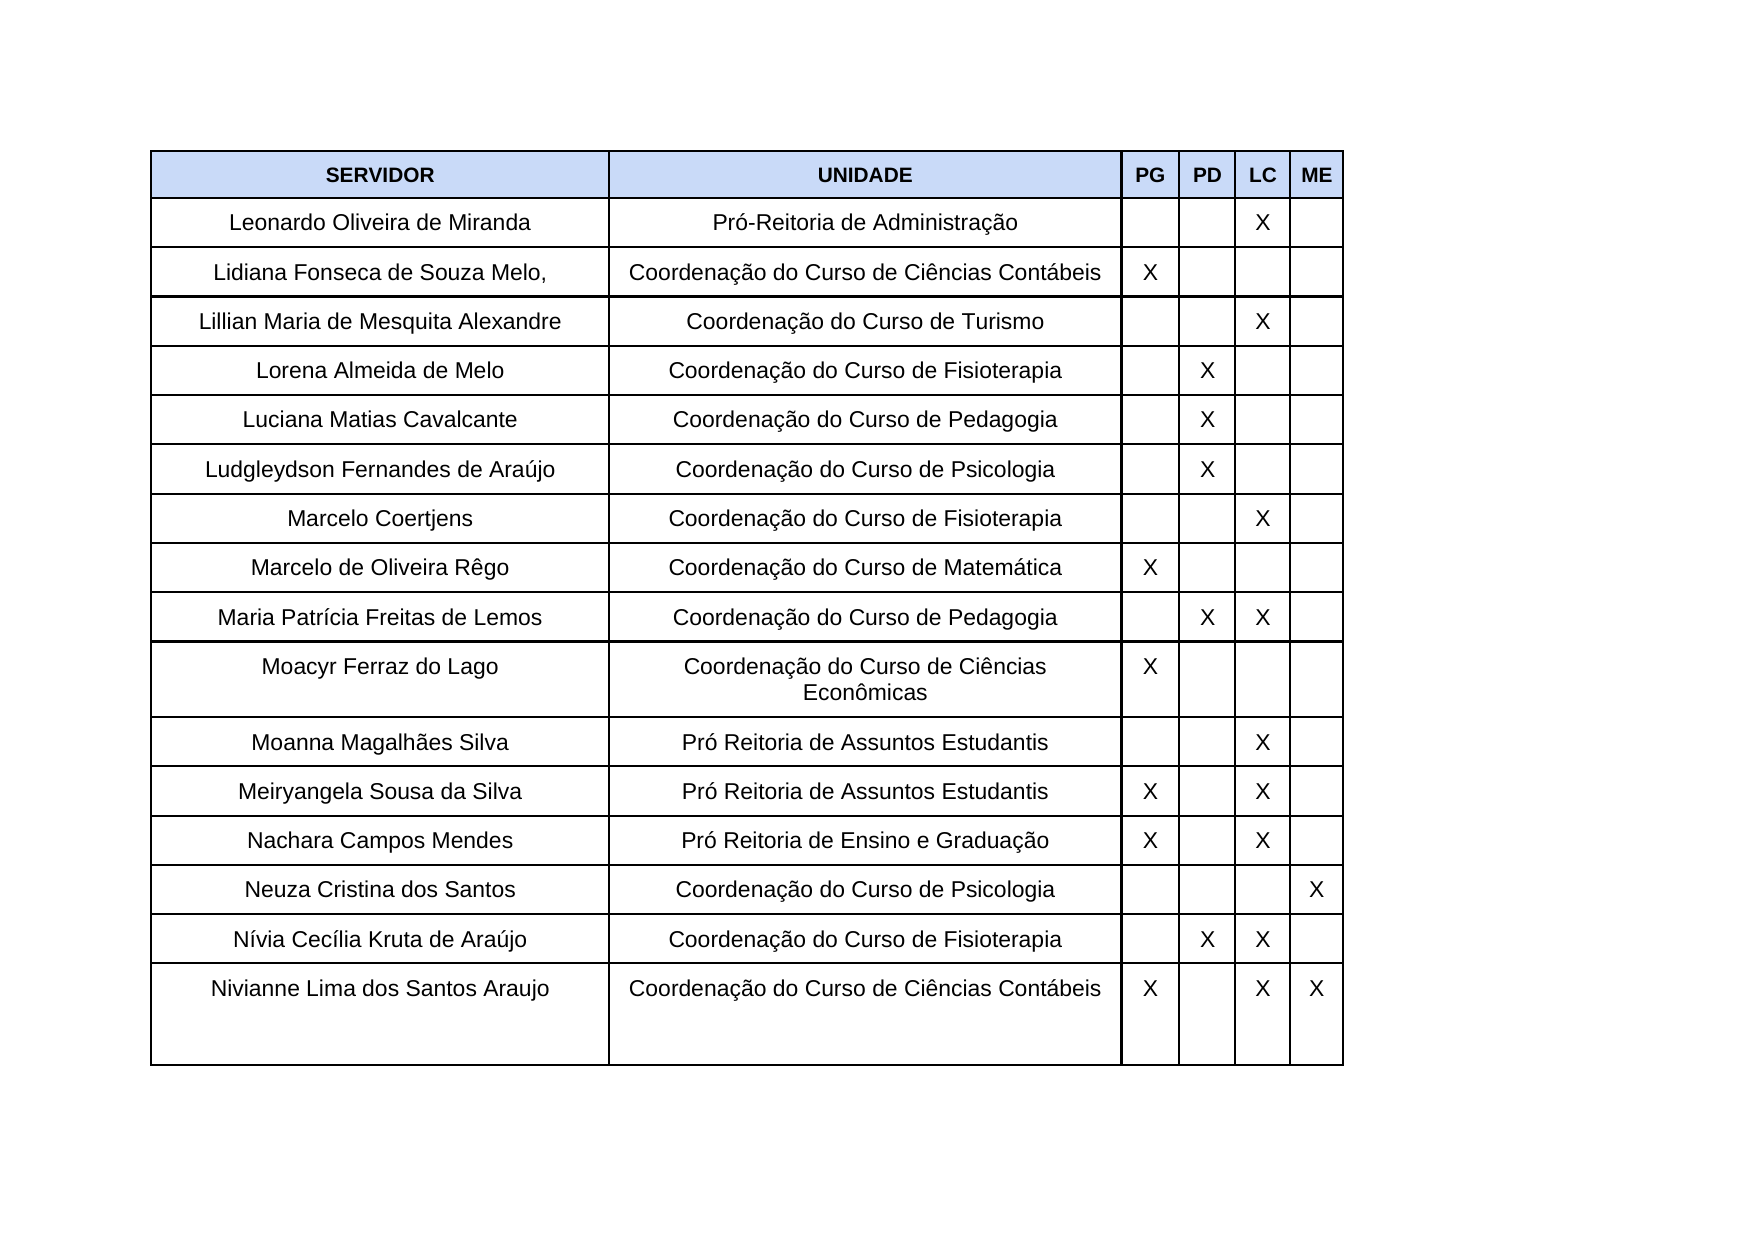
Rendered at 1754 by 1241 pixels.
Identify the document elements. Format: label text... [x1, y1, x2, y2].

table_cell X [1236, 495, 1289, 542]
table_cell [1291, 199, 1342, 246]
table_cell X [1123, 964, 1178, 1064]
table_cell [1180, 544, 1234, 591]
table_cell Coordenação do Curso de Fisioterapia [610, 915, 1120, 962]
table_cell X [1236, 718, 1289, 765]
table_cell X [1180, 445, 1234, 492]
table_cell Coordenação do Curso de Pedagogia [610, 593, 1120, 640]
table_cell X [1180, 347, 1234, 394]
table_cell ME [1291, 152, 1342, 197]
table_cell Lorena Almeida de Melo [152, 347, 608, 394]
table_cell X [1180, 915, 1234, 962]
table_cell Marcelo de Oliveira Rêgo [152, 544, 608, 591]
table_cell Pró Reitoria de Assuntos Estudantis [610, 767, 1120, 814]
table_cell [1123, 593, 1178, 640]
table_cell PD [1180, 152, 1234, 197]
table_cell Lidiana Fonseca de Souza Melo, [152, 248, 608, 295]
table_cell [1180, 199, 1234, 246]
table_cell [1236, 866, 1289, 913]
table_cell Pró Reitoria de Assuntos Estudantis [610, 718, 1120, 765]
table_cell [1291, 643, 1342, 716]
table_cell [1236, 544, 1289, 591]
table_cell [1180, 718, 1234, 765]
table_cell [1180, 866, 1234, 913]
table_cell X [1236, 915, 1289, 962]
table_cell Lillian Maria de Mesquita Alexandre [152, 298, 608, 345]
table_cell Coordenação do Curso de Psicologia [610, 866, 1120, 913]
table_cell X [1180, 593, 1234, 640]
table_cell [1236, 445, 1289, 492]
table_cell [1180, 817, 1234, 864]
table_cell [1123, 866, 1178, 913]
table_cell Pró-Reitoria de Administração [610, 199, 1120, 246]
table_cell X [1236, 199, 1289, 246]
table_cell [1180, 964, 1234, 1064]
table_cell X [1123, 248, 1178, 295]
table_cell Ludgleydson Fernandes de Araújo [152, 445, 608, 492]
table_cell Nivianne Lima dos Santos Araujo [152, 964, 608, 1064]
table_cell Coordenação do Curso de Ciências Econômicas [610, 643, 1120, 716]
table_cell Marcelo Coertjens [152, 495, 608, 542]
table_cell [1291, 347, 1342, 394]
table_cell Coordenação do Curso de Pedagogia [610, 396, 1120, 443]
table_cell UNIDADE [610, 152, 1120, 197]
table_cell [1180, 767, 1234, 814]
table_cell [1123, 396, 1178, 443]
table_cell X [1236, 964, 1289, 1064]
table_cell LC [1236, 152, 1289, 197]
table_cell [1236, 347, 1289, 394]
table_cell Moanna Magalhães Silva [152, 718, 608, 765]
table_cell X [1236, 298, 1289, 345]
table_cell Coordenação do Curso de Matemática [610, 544, 1120, 591]
table_cell X [1123, 817, 1178, 864]
table_cell Moacyr Ferraz do Lago [152, 643, 608, 716]
table_cell Pró Reitoria de Ensino e Graduação [610, 817, 1120, 864]
table_cell X [1123, 767, 1178, 814]
table_cell [1291, 298, 1342, 345]
table_cell Maria Patrícia Freitas de Lemos [152, 593, 608, 640]
table_cell [1291, 544, 1342, 591]
table_cell X [1180, 396, 1234, 443]
table_cell [1123, 718, 1178, 765]
table_cell X [1236, 817, 1289, 864]
table_cell Nívia Cecília Kruta de Araújo [152, 915, 608, 962]
table_cell [1180, 248, 1234, 295]
table_cell Luciana Matias Cavalcante [152, 396, 608, 443]
table_cell [1291, 718, 1342, 765]
table_cell X [1236, 593, 1289, 640]
table_cell Nachara Campos Mendes [152, 817, 608, 864]
table_cell X [1123, 544, 1178, 591]
table_cell X [1123, 643, 1178, 716]
table_cell [1291, 767, 1342, 814]
table_cell Leonardo Oliveira de Miranda [152, 199, 608, 246]
table_cell Meiryangela Sousa da Silva [152, 767, 608, 814]
table_cell [1123, 915, 1178, 962]
table_cell [1123, 199, 1178, 246]
table_cell X [1236, 767, 1289, 814]
table_cell [1123, 347, 1178, 394]
table_cell [1236, 643, 1289, 716]
table_cell [1236, 396, 1289, 443]
table_cell Coordenação do Curso de Fisioterapia [610, 495, 1120, 542]
table_cell [1123, 495, 1178, 542]
table_cell [1291, 817, 1342, 864]
table_cell PG [1123, 152, 1178, 197]
table_cell Coordenação do Curso de Turismo [610, 298, 1120, 345]
table_cell [1180, 298, 1234, 345]
table_cell Coordenação do Curso de Ciências Contábeis [610, 248, 1120, 295]
table_cell [1236, 248, 1289, 295]
table_cell X [1291, 964, 1342, 1064]
table_cell [1123, 445, 1178, 492]
table_cell [1291, 593, 1342, 640]
table_cell Coordenação do Curso de Fisioterapia [610, 347, 1120, 394]
table_cell [1291, 445, 1342, 492]
table_cell [1291, 495, 1342, 542]
table_cell [1123, 298, 1178, 345]
table_cell X [1291, 866, 1342, 913]
table_cell SERVIDOR [152, 152, 608, 197]
table_cell Coordenação do Curso de Psicologia [610, 445, 1120, 492]
table_cell [1291, 915, 1342, 962]
table_cell Neuza Cristina dos Santos [152, 866, 608, 913]
table_cell Coordenação do Curso de Ciências Contábeis [610, 964, 1120, 1064]
table_cell [1291, 248, 1342, 295]
table_cell [1291, 396, 1342, 443]
table_cell [1180, 643, 1234, 716]
table_cell [1180, 495, 1234, 542]
